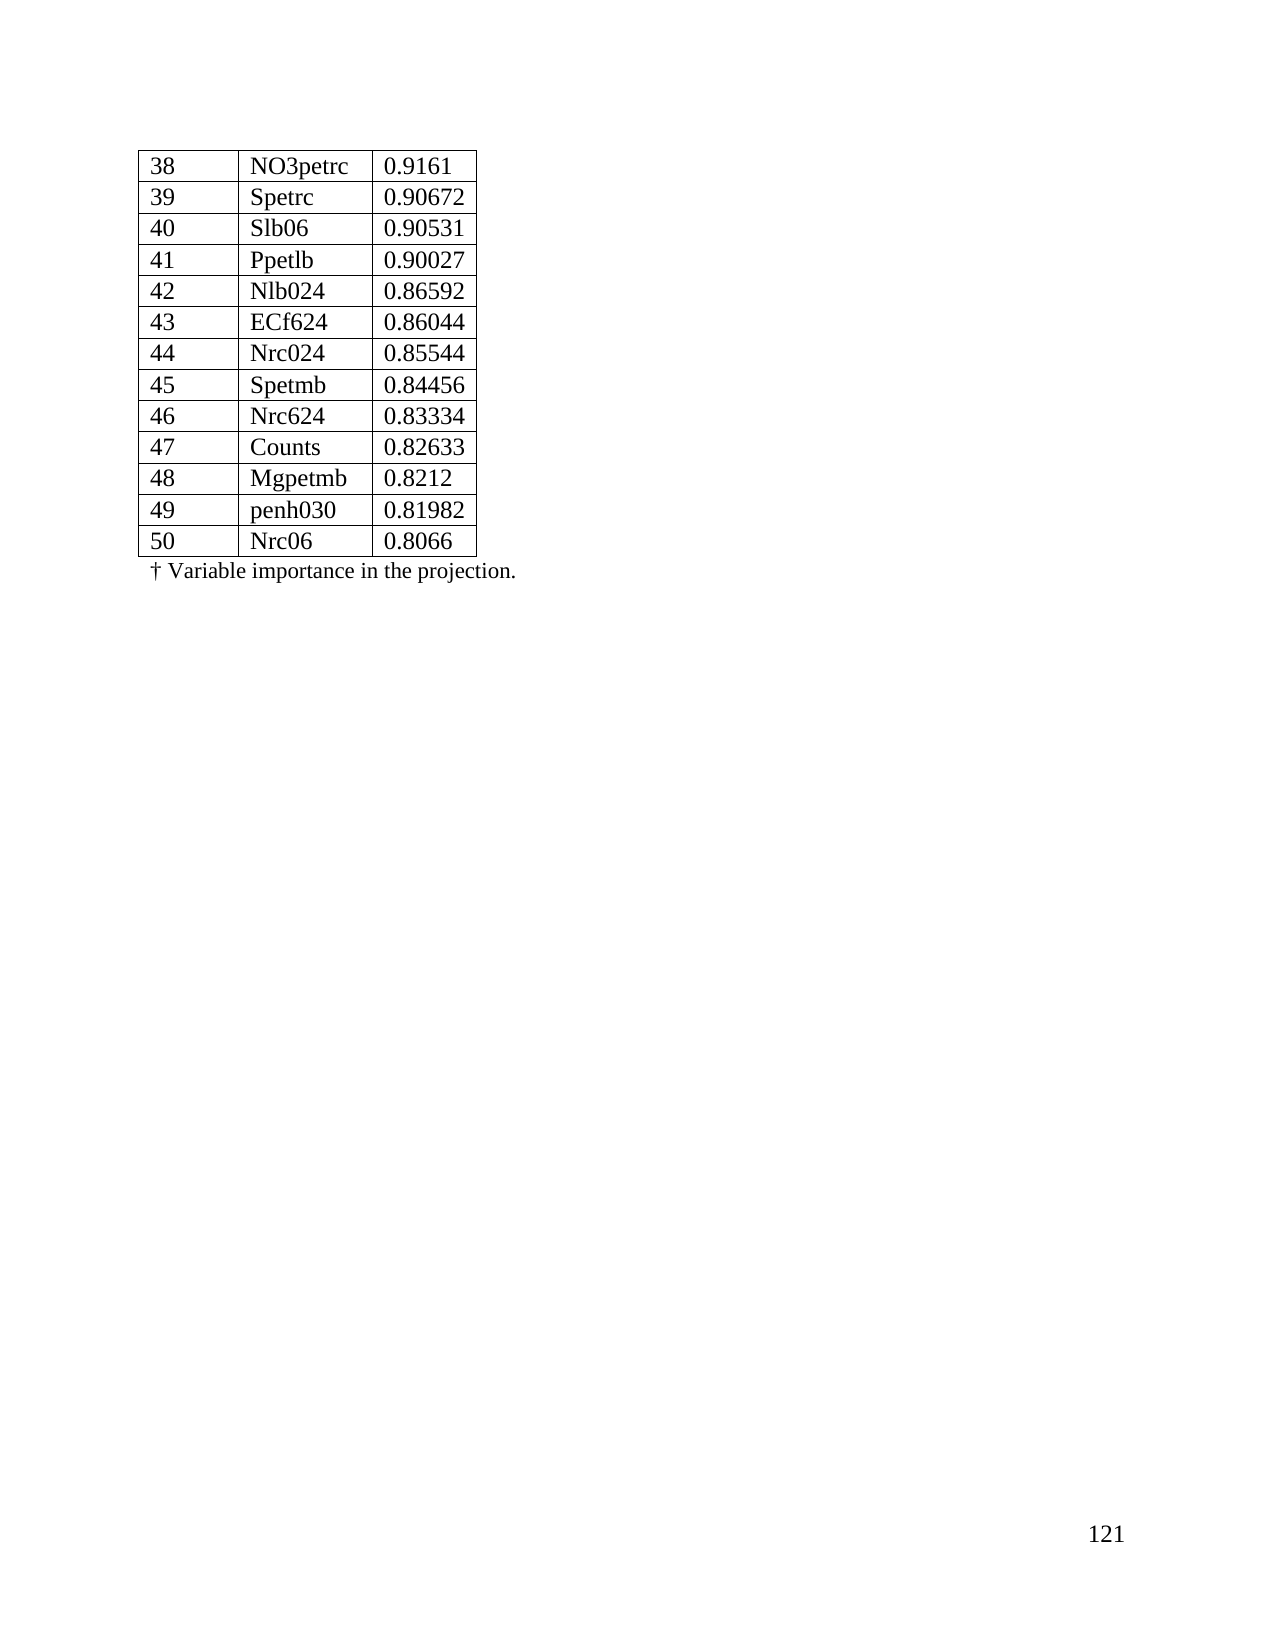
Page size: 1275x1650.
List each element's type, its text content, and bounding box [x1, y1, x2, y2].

table_cell 39 [139, 182, 238, 212]
table_cell 44 [139, 339, 238, 369]
table_cell 50 [139, 526, 238, 556]
table_cell 45 [139, 370, 238, 400]
table_cell 0.8212 [373, 464, 476, 494]
table_cell 0.84456 [373, 370, 476, 400]
table_cell 0.90027 [373, 245, 476, 275]
table_cell Nrc024 [239, 339, 372, 369]
table_cell 0.81982 [373, 495, 476, 525]
table_cell 46 [139, 401, 238, 431]
table_cell 40 [139, 214, 238, 244]
table_cell 0.83334 [373, 401, 476, 431]
table_cell NO3petrc [239, 151, 372, 181]
table_cell Spetmb [239, 370, 372, 400]
table_cell 43 [139, 307, 238, 337]
table_cell ECf624 [239, 307, 372, 337]
table_cell Ppetlb [239, 245, 372, 275]
table_cell 0.8066 [373, 526, 476, 556]
table_cell Nrc624 [239, 401, 372, 431]
text † Variable importance in the projection. [150, 557, 1125, 584]
table_cell Nlb024 [239, 276, 372, 306]
table_cell 0.82633 [373, 432, 476, 462]
table_cell 42 [139, 276, 238, 306]
table_cell 0.86592 [373, 276, 476, 306]
table_cell penh030 [239, 495, 372, 525]
table_cell 0.85544 [373, 339, 476, 369]
table_cell Spetrc [239, 182, 372, 212]
table_cell 38 [139, 151, 238, 181]
table_cell Counts [239, 432, 372, 462]
table_cell 47 [139, 432, 238, 462]
table_cell 0.86044 [373, 307, 476, 337]
table_cell 48 [139, 464, 238, 494]
table_cell Slb06 [239, 214, 372, 244]
table_cell Nrc06 [239, 526, 372, 556]
table_cell Mgpetmb [239, 464, 372, 494]
table_cell 0.90531 [373, 214, 476, 244]
table_cell 0.90672 [373, 182, 476, 212]
table_cell 41 [139, 245, 238, 275]
table_cell 49 [139, 495, 238, 525]
table_cell 0.9161 [373, 151, 476, 181]
